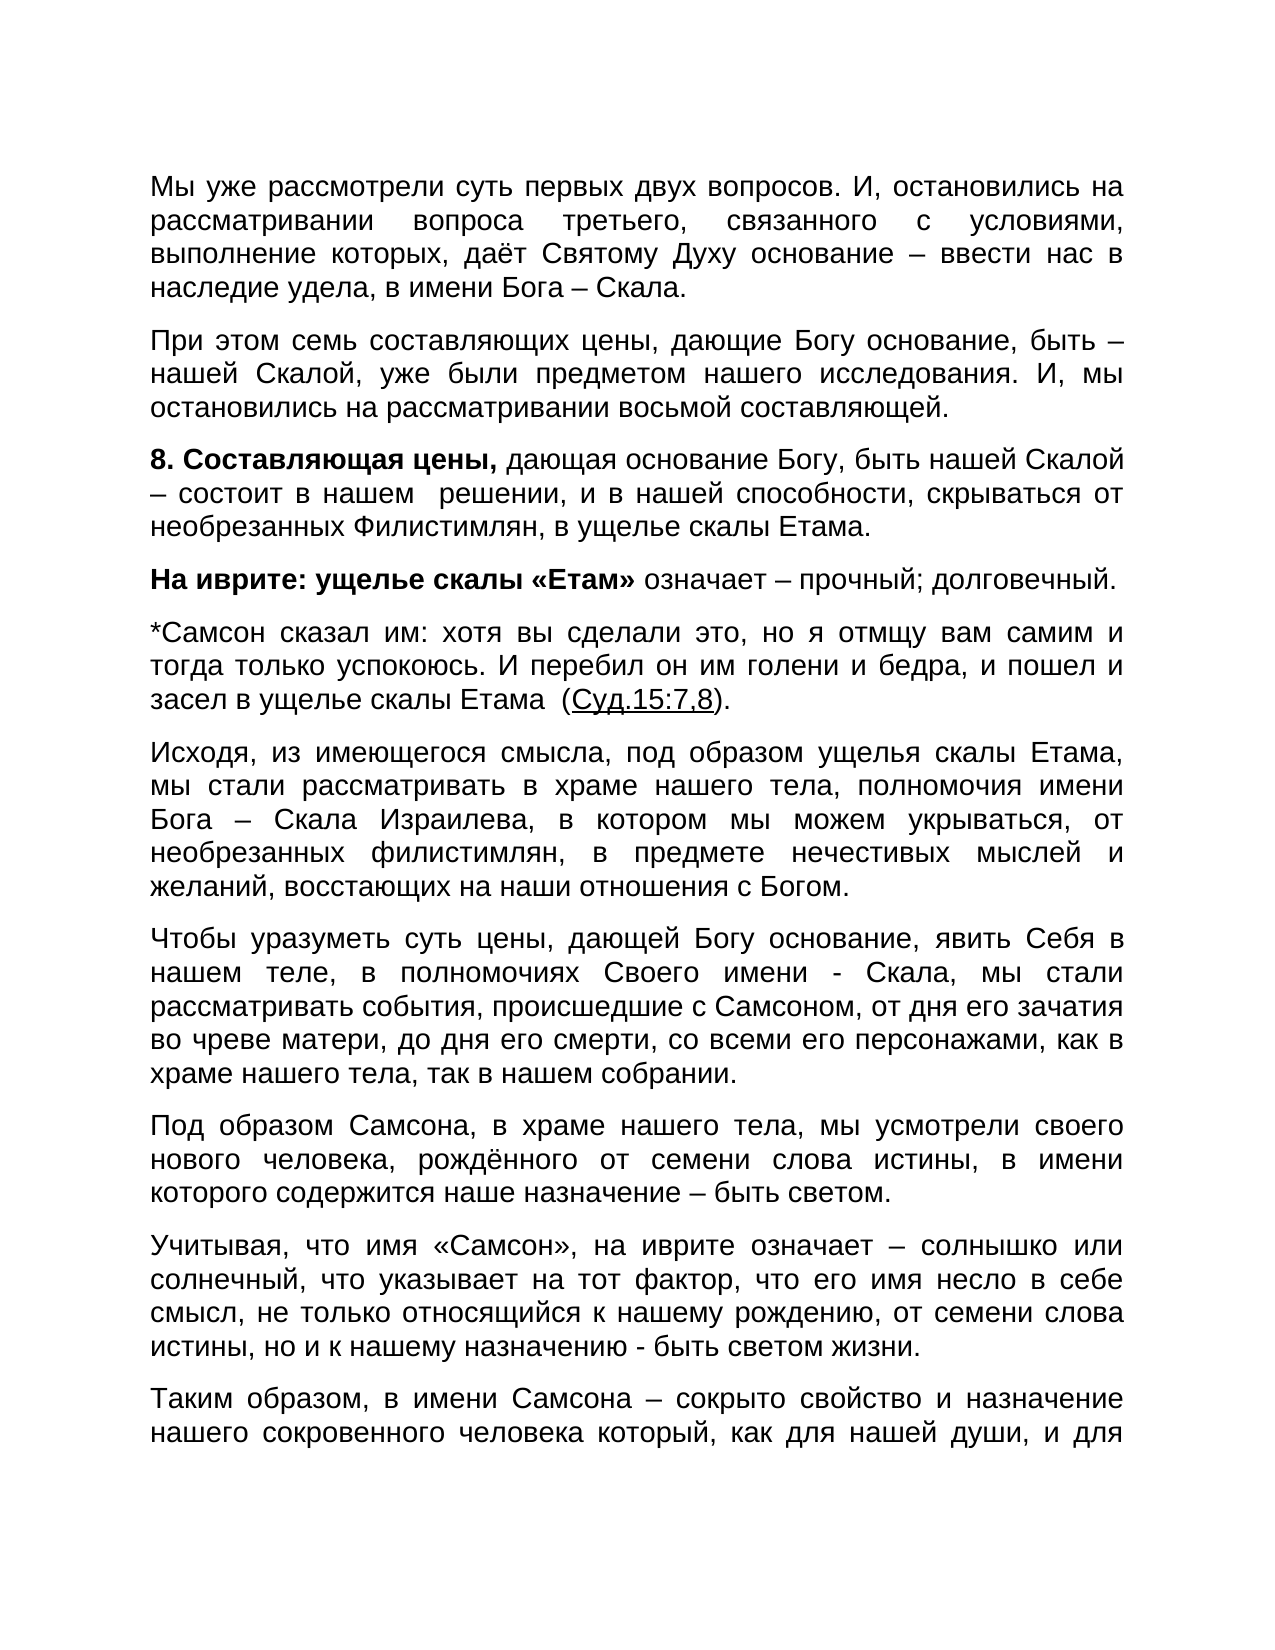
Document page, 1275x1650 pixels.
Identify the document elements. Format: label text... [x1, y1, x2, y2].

text Под образом Самсона, в храме нашего тела, мы усмотрели своего нового человека, рождённого от семени слова истины, в имени которого содержится наше назначение – быть светом. [150, 1108, 1125, 1209]
text 8. Составляющая цены, дающая основание Богу, быть нашей Скалой – состоит в нашем решении, и в нашей способности, скрываться от необрезанных Филистимлян, в ущелье скалы Етама. [150, 442, 1125, 543]
text *Самсон сказал им: хотя вы сделали это, но я отмщу вам самим и тогда только успокоюсь. И перебил он им голени и бедра, и пошел и засел в ущелье скалы Етама (Суд.15:7,8). [150, 615, 1125, 715]
text Мы уже рассмотрели суть первых двух вопросов. И, остановились на рассматривании вопроса третьего, связанного с условиями, выполнение которых, даёт Святому Духу основание – ввести нас в наследие удела, в имени Бога – Скала. [150, 169, 1125, 303]
text На иврите: ущелье скалы «Етам» означает – прочный; долговечный. [150, 562, 1125, 596]
text Учитывая, что имя «Самсон», на иврите означает – солнышко или солнечный, что указывает на тот фактор, что его имя несло в себе смысл, не только относящийся к нашему рождению, от семени слова истины, но и к нашему назначению - быть светом жизни. [150, 1228, 1125, 1362]
text При этом семь составляющих цены, дающие Богу основание, быть – нашей Скалой, уже были предметом нашего исследования. И, мы остановились на рассматривании восьмой составляющей. [150, 322, 1125, 423]
text Исходя, из имеющегося смысла, под образом ущелья скалы Етама, мы стали рассматривать в храме нашего тела, полномочия имени Бога – Скала Израилева, в котором мы можем укрываться, от необрезанных филистимлян, в предмете нечестивых мыслей и желаний, восстающих на наши отношения с Богом. [150, 734, 1125, 902]
text Чтобы уразуметь суть цены, дающей Богу основание, явить Себя в нашем теле, в полномочиях Своего имени - Скала, мы стали рассматривать события, происшедшие с Самсоном, от дня его зачатия во чреве матери, до дня его смерти, со всеми его персонажами, как в храме нашего тела, так в нашем собрании. [150, 921, 1125, 1089]
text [150, 1381, 1125, 1448]
